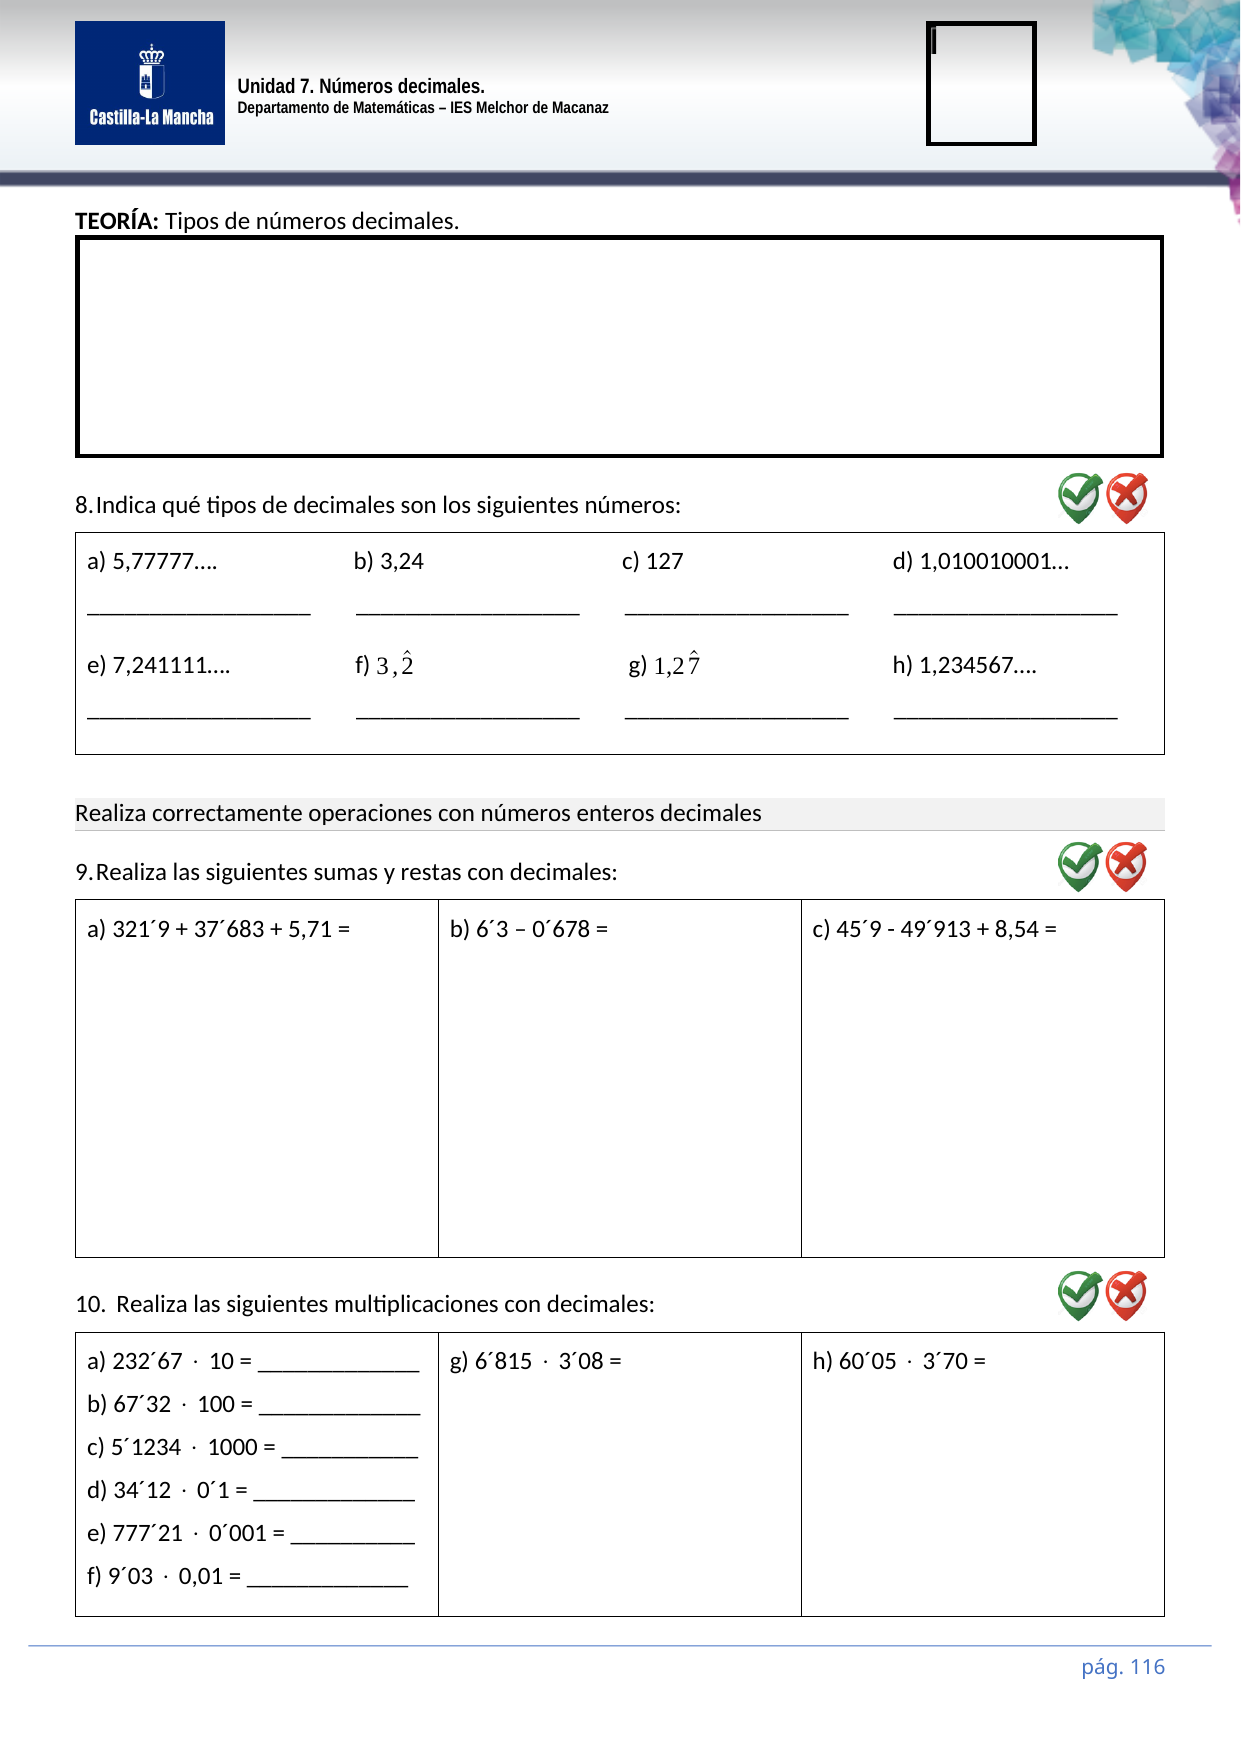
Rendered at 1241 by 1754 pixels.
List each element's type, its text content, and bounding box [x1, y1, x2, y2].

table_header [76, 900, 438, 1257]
picture [1058, 1319, 1149, 1323]
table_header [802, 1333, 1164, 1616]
list Realiza las siguientes sumas y restas con decimales: [75, 856, 1165, 887]
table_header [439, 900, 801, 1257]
picture [1058, 887, 1149, 894]
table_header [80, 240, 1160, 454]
picture [1058, 838, 1149, 856]
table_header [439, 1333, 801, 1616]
text TEORÍA: Tipos de números decimales. [75, 205, 1165, 235]
picture [1058, 470, 1150, 489]
picture [1058, 1267, 1149, 1288]
picture [1058, 519, 1150, 526]
list Realiza las siguientes multiplicaciones con decimales: [75, 1288, 1165, 1319]
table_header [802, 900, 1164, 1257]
picture [0, 0, 1241, 269]
text Realiza correctamente operaciones con números enteros decimales [75, 798, 1165, 830]
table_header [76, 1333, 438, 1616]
list Indica qué tipos de decimales son los siguientes números: [75, 489, 1165, 519]
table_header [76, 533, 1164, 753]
